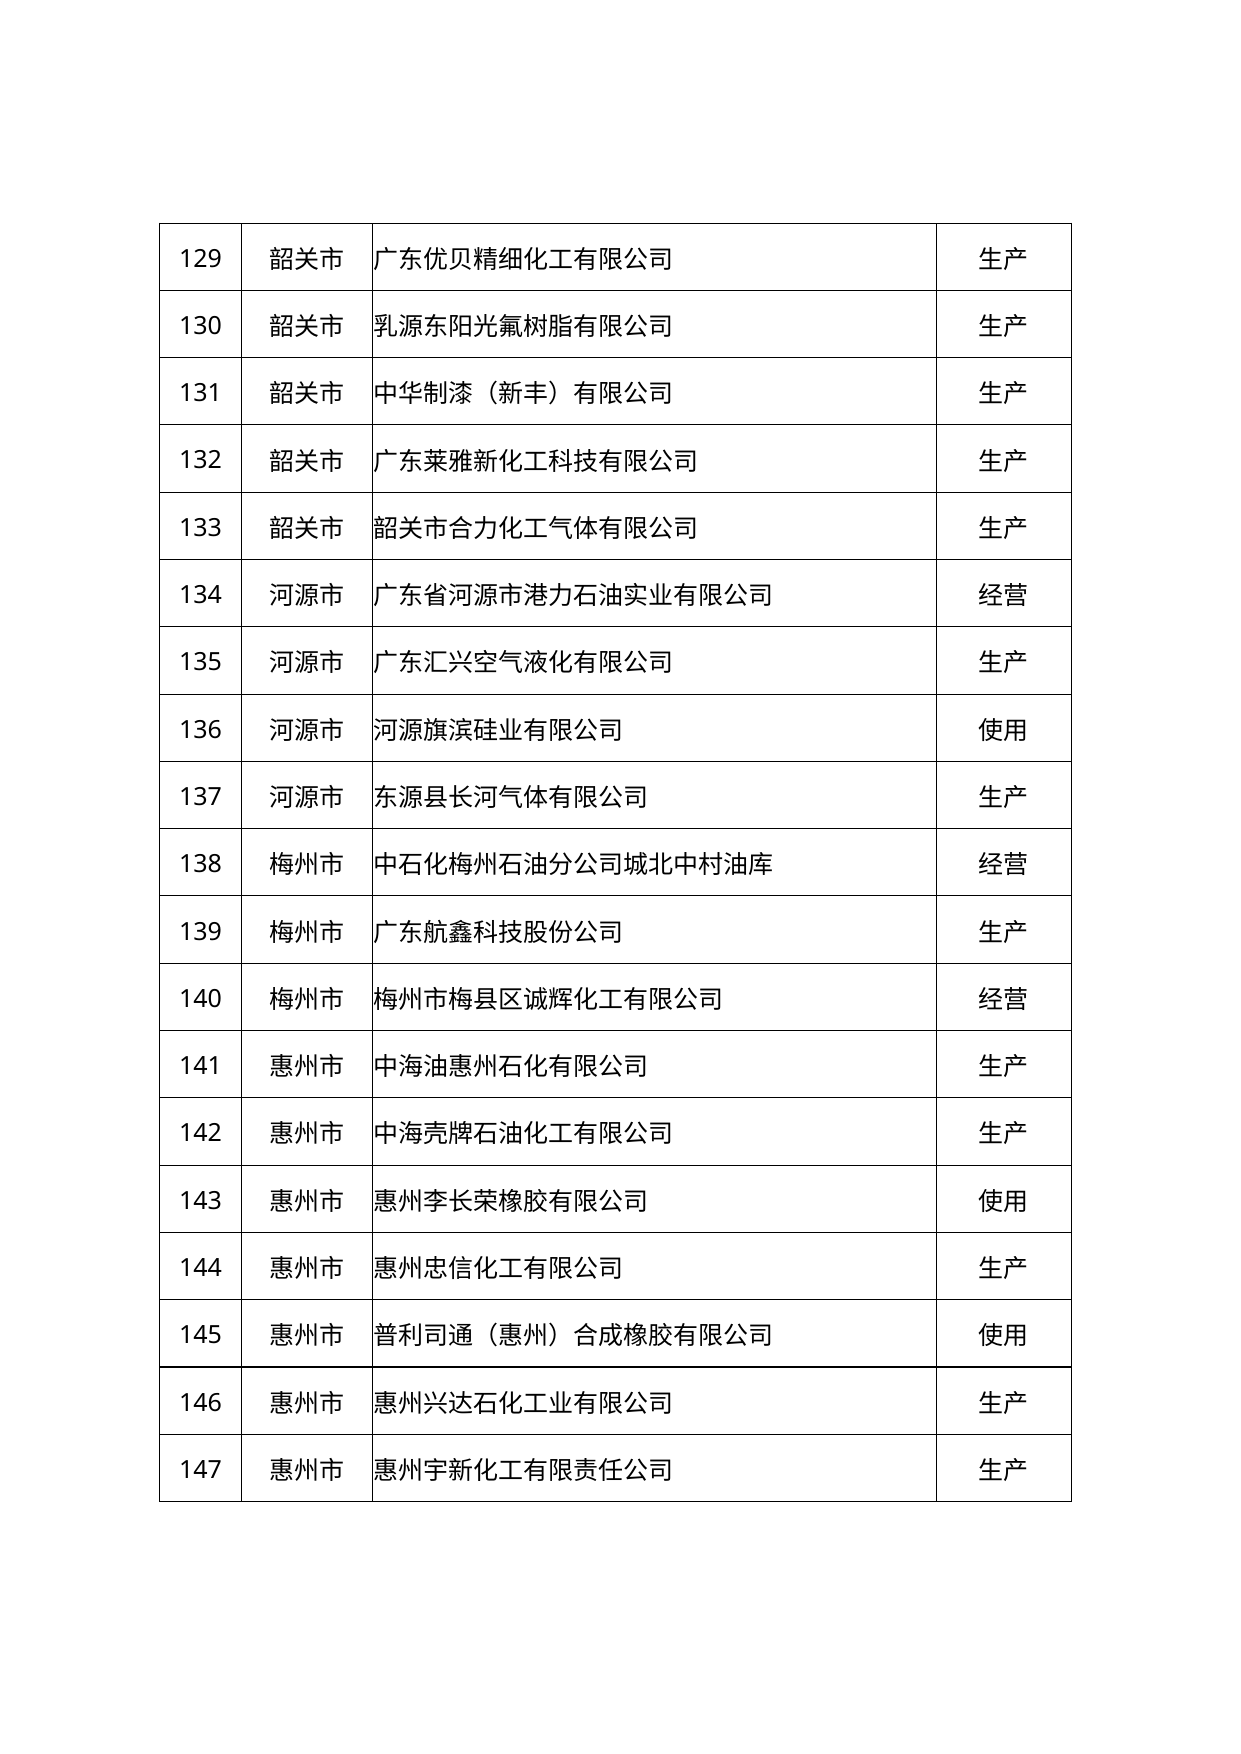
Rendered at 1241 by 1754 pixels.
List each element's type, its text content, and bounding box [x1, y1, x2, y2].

table_cell 韶关市 [242, 358, 372, 424]
table_cell 河源市 [242, 762, 372, 828]
table_cell 129 [160, 224, 241, 290]
table_cell 梅州市 [242, 964, 372, 1030]
table_cell 143 [160, 1166, 241, 1232]
table_cell 使用 [937, 1166, 1071, 1232]
table_cell 惠州兴达石化工业有限公司 [373, 1368, 936, 1434]
table_cell 中海壳牌石油化工有限公司 [373, 1098, 936, 1164]
table_cell 生产 [937, 291, 1071, 357]
table_cell 普利司通（惠州）合成橡胶有限公司 [373, 1300, 936, 1366]
table_cell 韶关市 [242, 493, 372, 559]
table_cell 经营 [937, 560, 1071, 626]
table_cell 中海油惠州石化有限公司 [373, 1031, 936, 1097]
table_cell 133 [160, 493, 241, 559]
table_cell 生产 [937, 1435, 1071, 1501]
table_cell 生产 [937, 224, 1071, 290]
table_cell 河源市 [242, 560, 372, 626]
table_cell 惠州忠信化工有限公司 [373, 1233, 936, 1299]
table_cell 惠州市 [242, 1435, 372, 1501]
table_cell 惠州市 [242, 1031, 372, 1097]
table_cell 惠州市 [242, 1098, 372, 1164]
table_cell 136 [160, 695, 241, 761]
table_cell 131 [160, 358, 241, 424]
table_cell 中华制漆（新丰）有限公司 [373, 358, 936, 424]
table_cell 生产 [937, 425, 1071, 492]
table_cell 135 [160, 627, 241, 693]
table_cell 145 [160, 1300, 241, 1366]
table_cell 中石化梅州石油分公司城北中村油库 [373, 829, 936, 895]
table_cell 生产 [937, 358, 1071, 424]
table_cell 惠州市 [242, 1233, 372, 1299]
table_cell 生产 [937, 1233, 1071, 1299]
table_cell 惠州市 [242, 1368, 372, 1434]
table_cell 134 [160, 560, 241, 626]
table_cell 广东优贝精细化工有限公司 [373, 224, 936, 290]
table_cell 韶关市合力化工气体有限公司 [373, 493, 936, 559]
table_cell 广东省河源市港力石油实业有限公司 [373, 560, 936, 626]
table_cell 140 [160, 964, 241, 1030]
table_cell 146 [160, 1368, 241, 1434]
table_cell 惠州李长荣橡胶有限公司 [373, 1166, 936, 1232]
table_cell 147 [160, 1435, 241, 1501]
table_cell 137 [160, 762, 241, 828]
table_cell 144 [160, 1233, 241, 1299]
table_cell 河源旗滨硅业有限公司 [373, 695, 936, 761]
table_cell 河源市 [242, 627, 372, 693]
table_cell 142 [160, 1098, 241, 1164]
table_cell 韶关市 [242, 291, 372, 357]
table_cell 经营 [937, 829, 1071, 895]
table_cell 东源县长河气体有限公司 [373, 762, 936, 828]
table_cell 韶关市 [242, 224, 372, 290]
table_cell 乳源东阳光氟树脂有限公司 [373, 291, 936, 357]
table_cell 生产 [937, 627, 1071, 693]
table_cell 138 [160, 829, 241, 895]
table_cell 广东莱雅新化工科技有限公司 [373, 425, 936, 492]
table_cell 广东航鑫科技股份公司 [373, 896, 936, 963]
table_cell 广东汇兴空气液化有限公司 [373, 627, 936, 693]
table_cell 生产 [937, 896, 1071, 963]
table_cell 生产 [937, 493, 1071, 559]
table_cell 河源市 [242, 695, 372, 761]
table_cell 经营 [937, 964, 1071, 1030]
table_cell 生产 [937, 1031, 1071, 1097]
table_cell 使用 [937, 1300, 1071, 1366]
table_cell 130 [160, 291, 241, 357]
table_cell 惠州市 [242, 1166, 372, 1232]
table_cell 使用 [937, 695, 1071, 761]
table_cell 生产 [937, 1368, 1071, 1434]
table_cell 132 [160, 425, 241, 492]
table_cell 139 [160, 896, 241, 963]
table_cell 141 [160, 1031, 241, 1097]
table_cell 梅州市 [242, 829, 372, 895]
table_cell 梅州市梅县区诚辉化工有限公司 [373, 964, 936, 1030]
table_cell 梅州市 [242, 896, 372, 963]
table_cell 韶关市 [242, 425, 372, 492]
table_cell 惠州宇新化工有限责任公司 [373, 1435, 936, 1501]
table_cell 惠州市 [242, 1300, 372, 1366]
table_cell 生产 [937, 762, 1071, 828]
table_cell 生产 [937, 1098, 1071, 1164]
